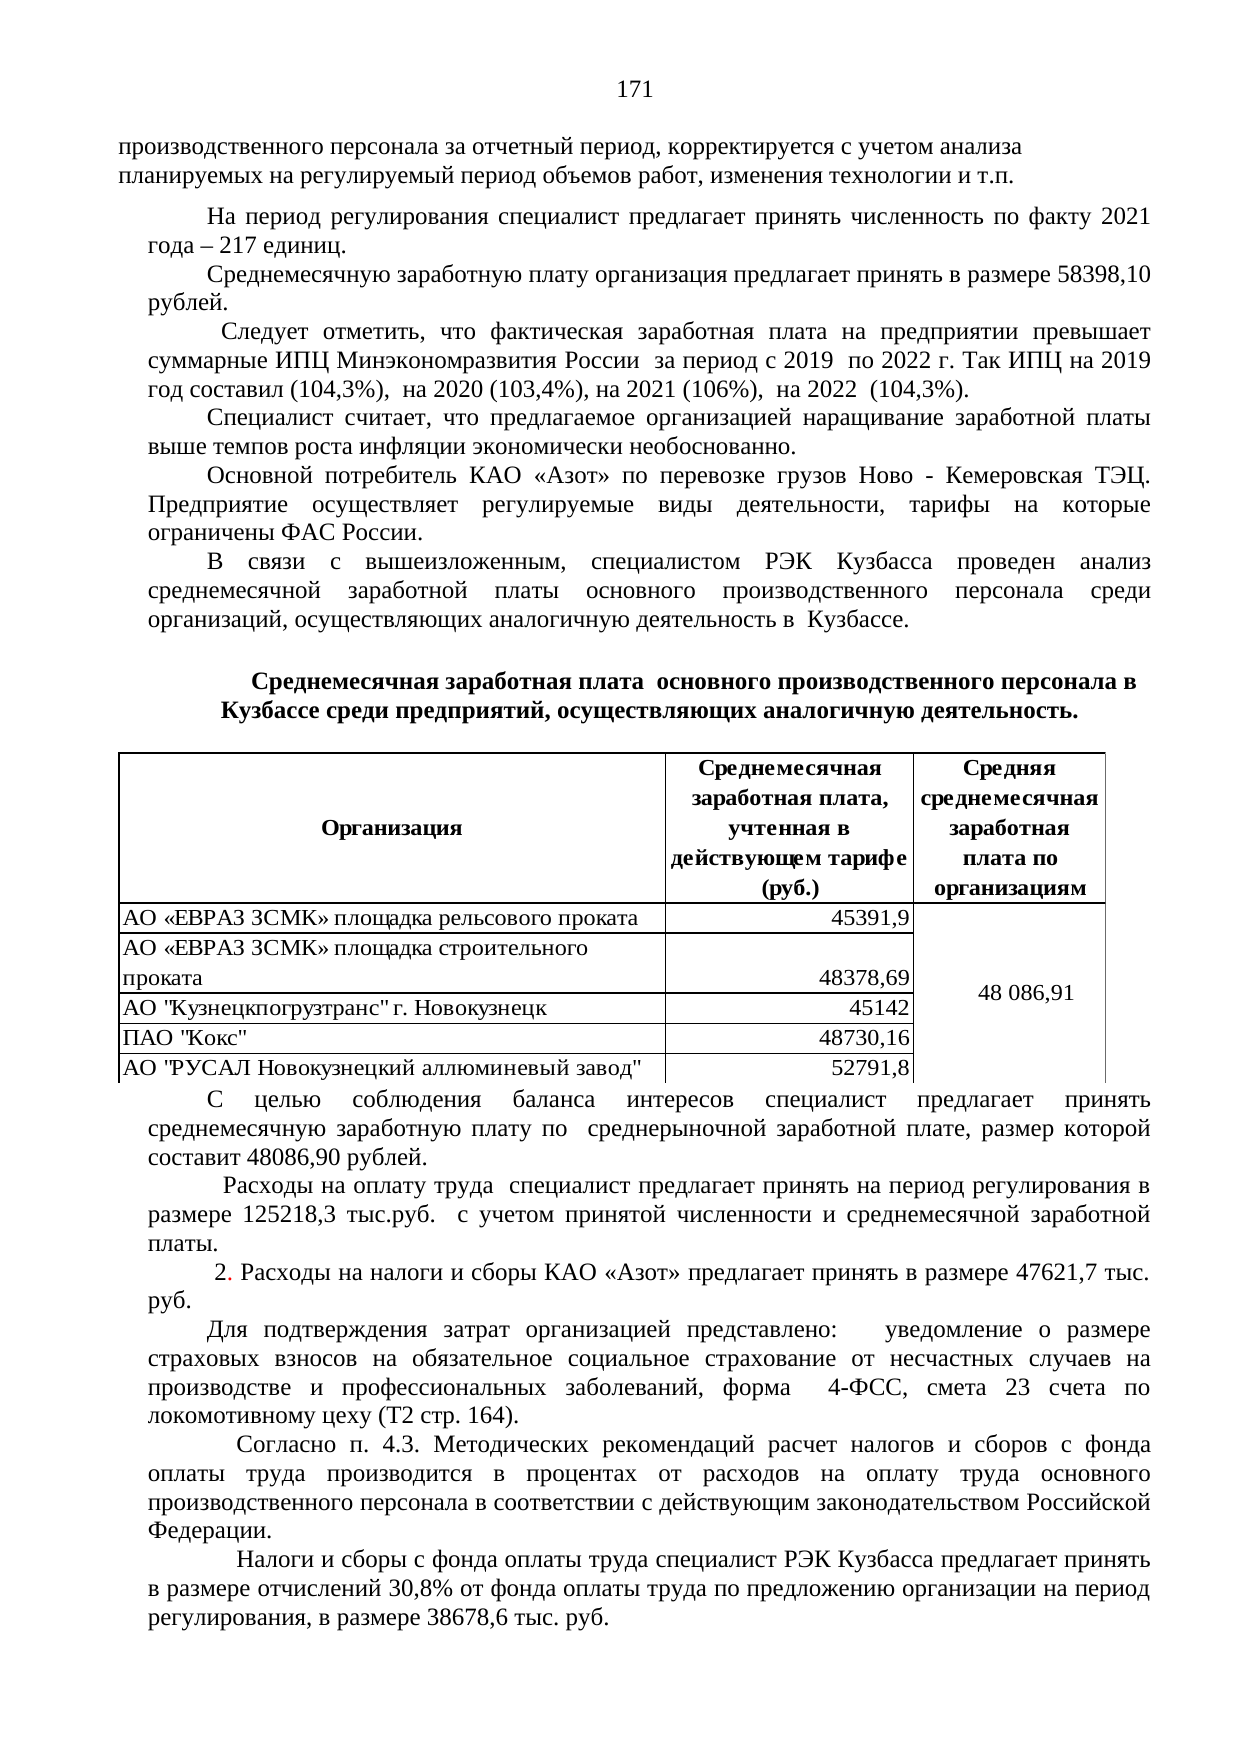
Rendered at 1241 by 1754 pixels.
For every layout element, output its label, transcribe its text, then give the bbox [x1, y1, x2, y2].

text Специалист считает, что предлагаемое организацией наращивание заработной платы выше темпов роста инфляции экономически необоснованно. [148, 402, 1152, 460]
text С целью соблюдения баланса интересов специалист предлагает принять среднемесячную заработную плату по среднерыночной заработной плате, размер которой составит 48086,90 рублей. [148, 1084, 1152, 1170]
text Среднемесячная заработная плата основного производственного персонала в Кузбассе среди предприятий, осуществляющих аналогичную деятельность. [148, 666, 1152, 723]
text На период регулирования специалист предлагает принять численность по факту 2021 года – 217 единиц. [148, 201, 1152, 259]
text Согласно п. 4.3. Методических рекомендаций расчет налогов и сборов с фонда оплаты труда производится в процентах от расходов на оплату труда основного производственного персонала в соответствии с действующим законодательством Российской Федерации. [148, 1429, 1152, 1544]
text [118, 131, 1152, 189]
text Для подтверждения затрат организацией представлено: уведомление о размере страховых взносов на обязательное социальное страхование от несчастных случаев на производстве и профессиональных заболеваний, форма 4-ФСС, смета 23 счета по локомотивному цеху (Т2 стр. 164). [148, 1314, 1152, 1429]
text Следует отметить, что фактическая заработная плата на предприятии превышает суммарные ИПЦ Минэкономразвития России за период с 2019 по 2022 г. Так ИПЦ на 2019 год составил (104,3%), на 2020 (103,4%), на 2021 (106%), на 2022 (104,3%). [148, 316, 1152, 402]
text Расходы на оплату труда специалист предлагает принять на период регулирования в размере 125218,3 тыс.руб. с учетом принятой численности и среднемесячной заработной платы. [148, 1170, 1152, 1257]
text Основной потребитель КАО «Азот» по перевозке грузов Ново - Кемеровская ТЭЦ. Предприятие осуществляет регулируемые виды деятельности, тарифы на которые ограничены ФАС России. [148, 460, 1152, 546]
text В связи с вышеизложенным, специалистом РЭК Кузбасса проведен анализ среднемесячной заработной платы основного производственного персонала среди организаций, осуществляющих аналогичную деятельность в Кузбассе. [148, 546, 1152, 632]
text Среднемесячную заработную плату организация предлагает принять в размере 58398,10 рублей. [148, 259, 1152, 316]
text Налоги и сборы с фонда оплаты труда специалист РЭК Кузбасса предлагает принять в размере отчислений 30,8% от фонда оплаты труда по предложению организации на период регулирования, в размере 38678,6 тыс. руб. [148, 1544, 1152, 1630]
text 2. Расходы на налоги и сборы КАО «Азот» предлагает принять в размере 47621,7 тыс. руб. [148, 1257, 1152, 1314]
